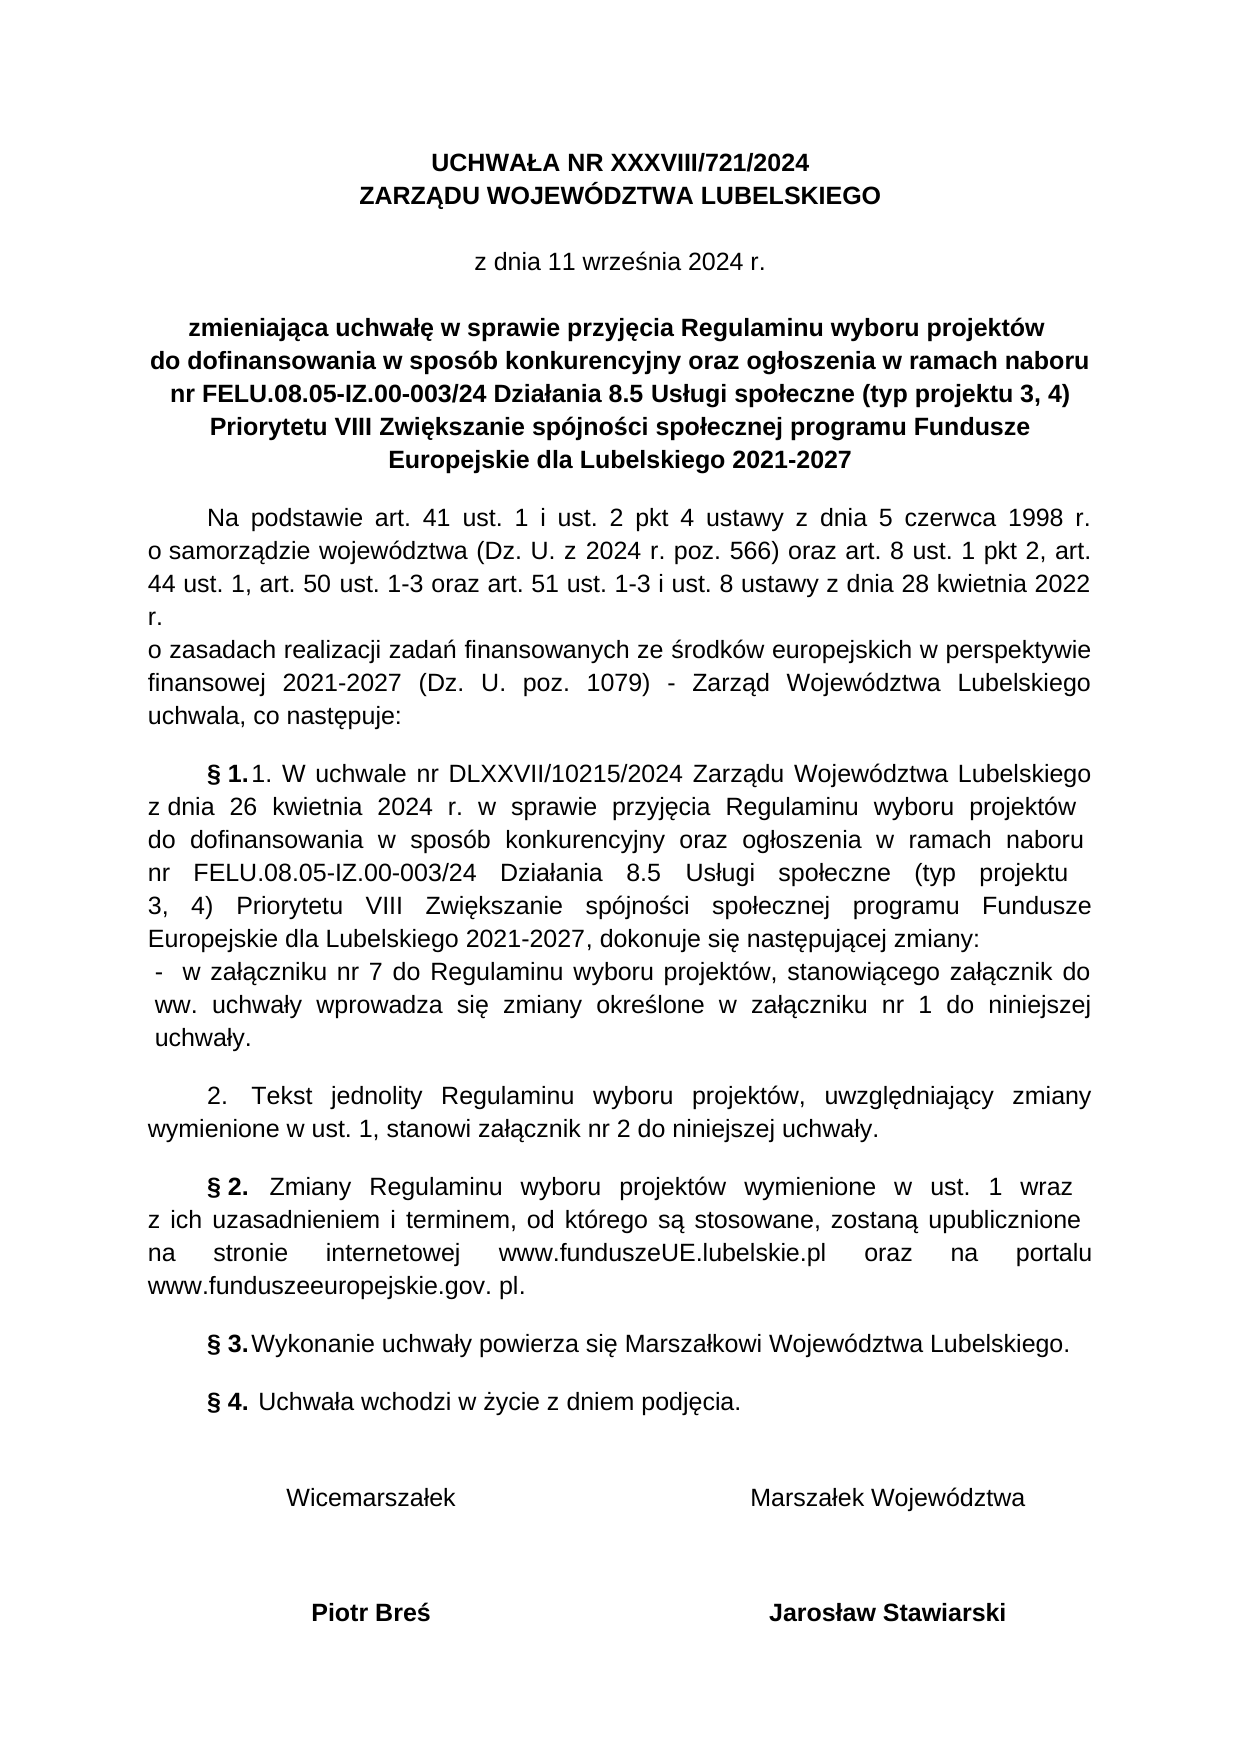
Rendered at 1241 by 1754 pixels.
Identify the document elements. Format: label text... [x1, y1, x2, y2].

list Tekst jednolity Regulaminu wyboru projektów, uwzględniający zmiany wymienione w ust. 1, stanowi załącznik nr 2 do niniejszej uchwały. [148, 1081, 1092, 1143]
subtitle UCHWAŁA NR XXXVIII/721/2024 ZARZĄDU WOJEWÓDZTWA LUBELSKIEGO z dnia 11 września 2024 r. zmieniająca uchwałę w sprawie przyjęcia Regulaminu wyboru projektów do dofinansowania w sposób konkurencyjny oraz ogłoszenia w ramach naboru nr FELU.08.05-IZ.00-003/24 Działania 8.5 Usługi społeczne (typ projektu 3, 4) Priorytetu VIII Zwiększanie spójności społecznej programu Fundusze Europejskie dla Lubelskiego 2021-2027 [148, 148, 1092, 474]
list Uchwała wchodzi w życie z dniem podjęcia. [148, 1387, 1092, 1416]
list Wykonanie uchwały powierza się Marszałkowi Województwa Lubelskiego. [148, 1329, 1092, 1358]
table_header Wicemarszałek Piotr Breś [118, 1420, 623, 1699]
list - w załączniku nr 7 do Regulaminu wyboru projektów, stanowiącego załącznik do ww. uchwały wprowadza się zmiany określone w załączniku nr 1 do niniejszej uchwały. [154, 957, 1092, 1052]
text Na podstawie art. 41 ust. 1 i ust. 2 pkt 4 ustawy z dnia 5 czerwca 1998 r. o samorządzie województwa (Dz. U. z 2024 r. poz. 566) oraz art. 8 ust. 1 pkt 2, art. 44 ust. 1, art. 50 ust. 1-3 oraz art. 51 ust. 1-3 i ust. 8 ustawy z dnia 28 kwietnia 2022 r. o zasadach realizacji zadań finansowanych ze środków europejskich w perspektywie finansowej 2021-2027 (Dz. U. poz. 1079) - Zarząd Województwa Lubelskiego uchwala, co następuje: [148, 503, 1092, 730]
list 1. W uchwale nr DLXXVII/10215/2024 Zarządu Województwa Lubelskiego z dnia 26 kwietnia 2024 r. w sprawie przyjęcia Regulaminu wyboru projektów do dofinansowania w sposób konkurencyjny oraz ogłoszenia w ramach naboru nr FELU.08.05-IZ.00-003/24 Działania 8.5 Usługi społeczne (typ projektu 3, 4) Priorytetu VIII Zwiększanie spójności społecznej programu Fundusze Europejskie dla Lubelskiego 2021-2027, dokonuje się następującej zmiany: [148, 759, 1092, 953]
table_header Marszałek Województwa Jarosław Stawiarski [624, 1420, 1152, 1699]
list Zmiany Regulaminu wyboru projektów wymienione w ust. 1 wraz z ich uzasadnieniem i terminem, od którego są stosowane, zostaną upublicznione na stronie internetowej www.funduszeUE.lubelskie.pl oraz na portalu www.funduszeeuropejskie.gov. pl. [148, 1172, 1092, 1300]
